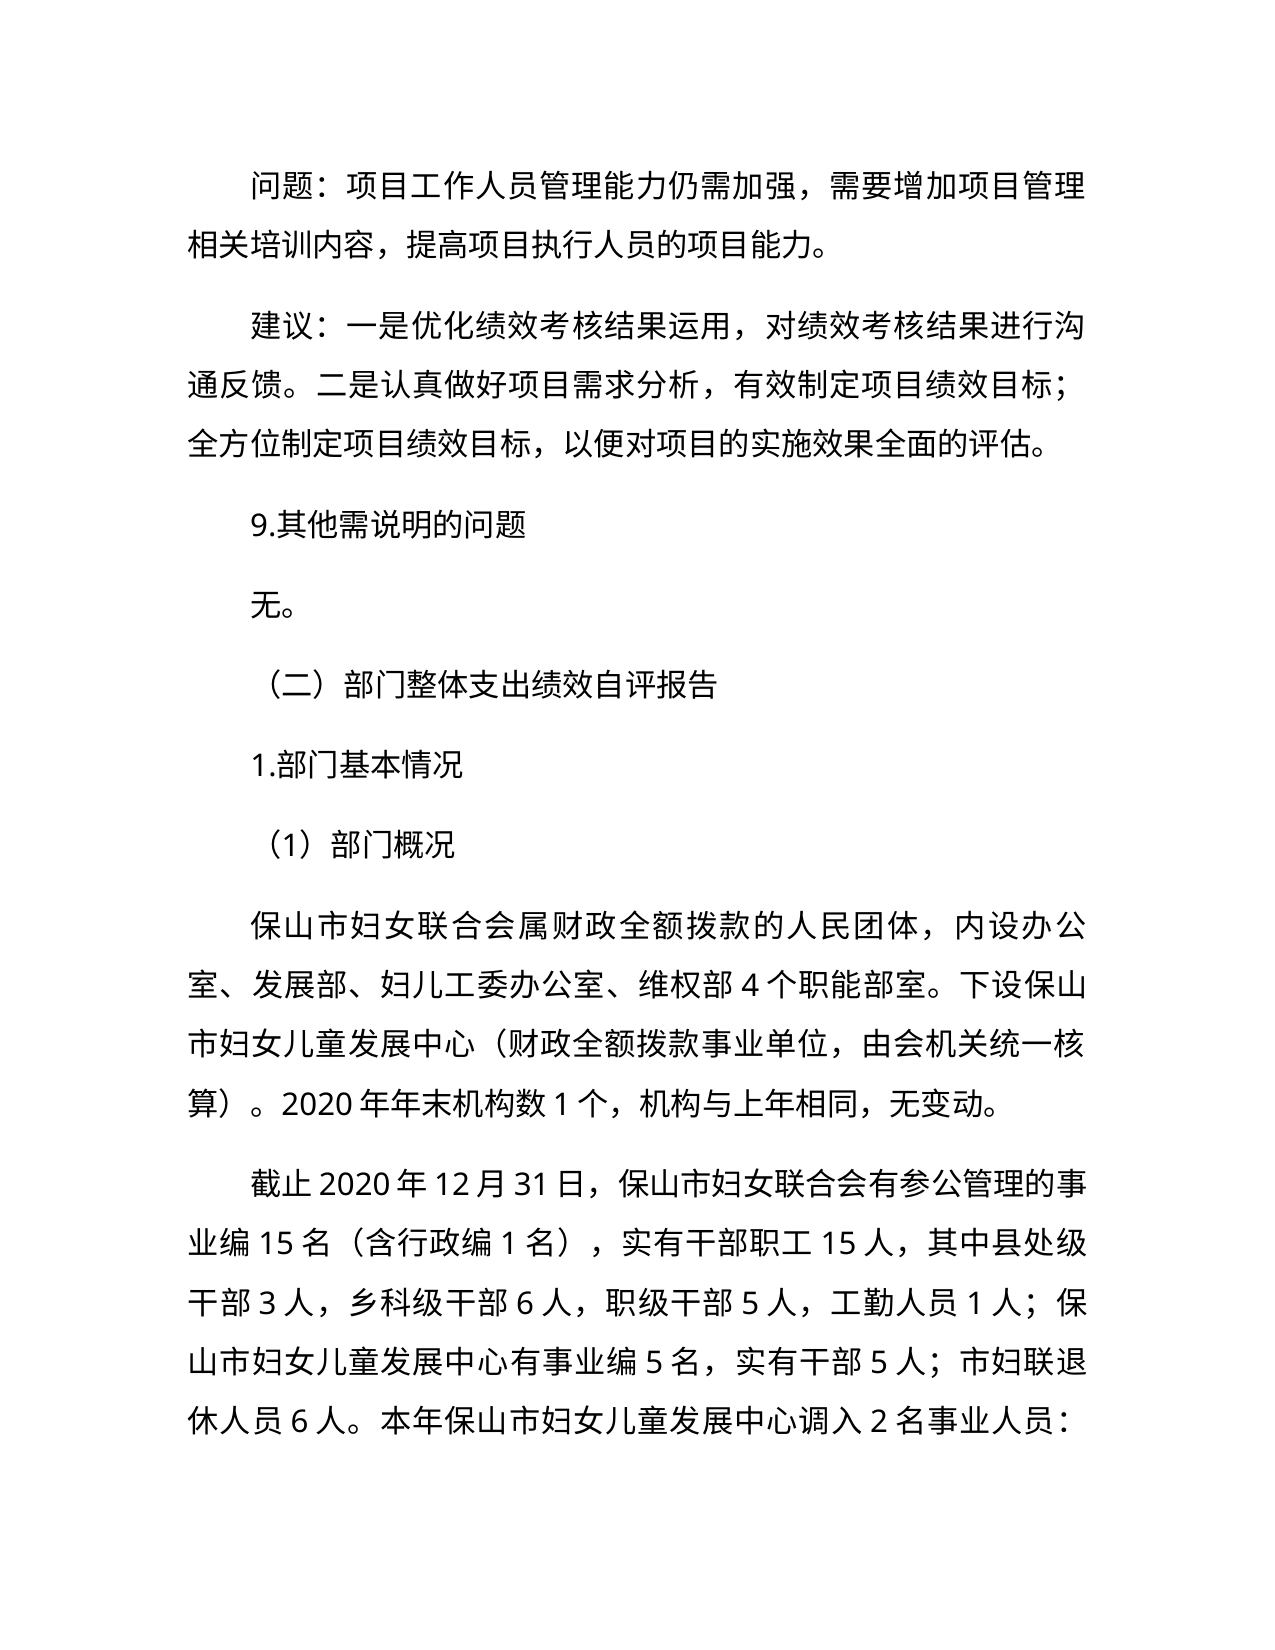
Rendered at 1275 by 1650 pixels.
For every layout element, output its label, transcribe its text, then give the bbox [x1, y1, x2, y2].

text （二）部门整体支出绩效自评报告 [187, 649, 1087, 708]
text 1.部门基本情况 [187, 729, 1087, 788]
text 9.其他需说明的问题 [187, 488, 1087, 548]
text 建议：一是优化绩效考核结果运用，对绩效考核结果进行沟通反馈。二是认真做好项目需求分析，有效制定项目绩效目标；全方位制定项目绩效目标，以便对项目的实施效果全面的评估。 [187, 289, 1087, 468]
text 问题：项目工作人员管理能力仍需加强，需要增加项目管理相关培训内容，提高项目执行人员的项目能力。 [187, 150, 1087, 269]
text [187, 1148, 1087, 1445]
text 无。 [187, 569, 1087, 628]
text 保山市妇女联合会属财政全额拨款的人民团体，内设办公室、发展部、妇儿工委办公室、维权部4个职能部室。下设保山市妇女儿童发展中心（财政全额拨款事业单位，由会机关统一核算）。2020年年末机构数1个，机构与上年相同，无变动。 [187, 889, 1087, 1127]
text （1）部门概况 [187, 809, 1087, 869]
